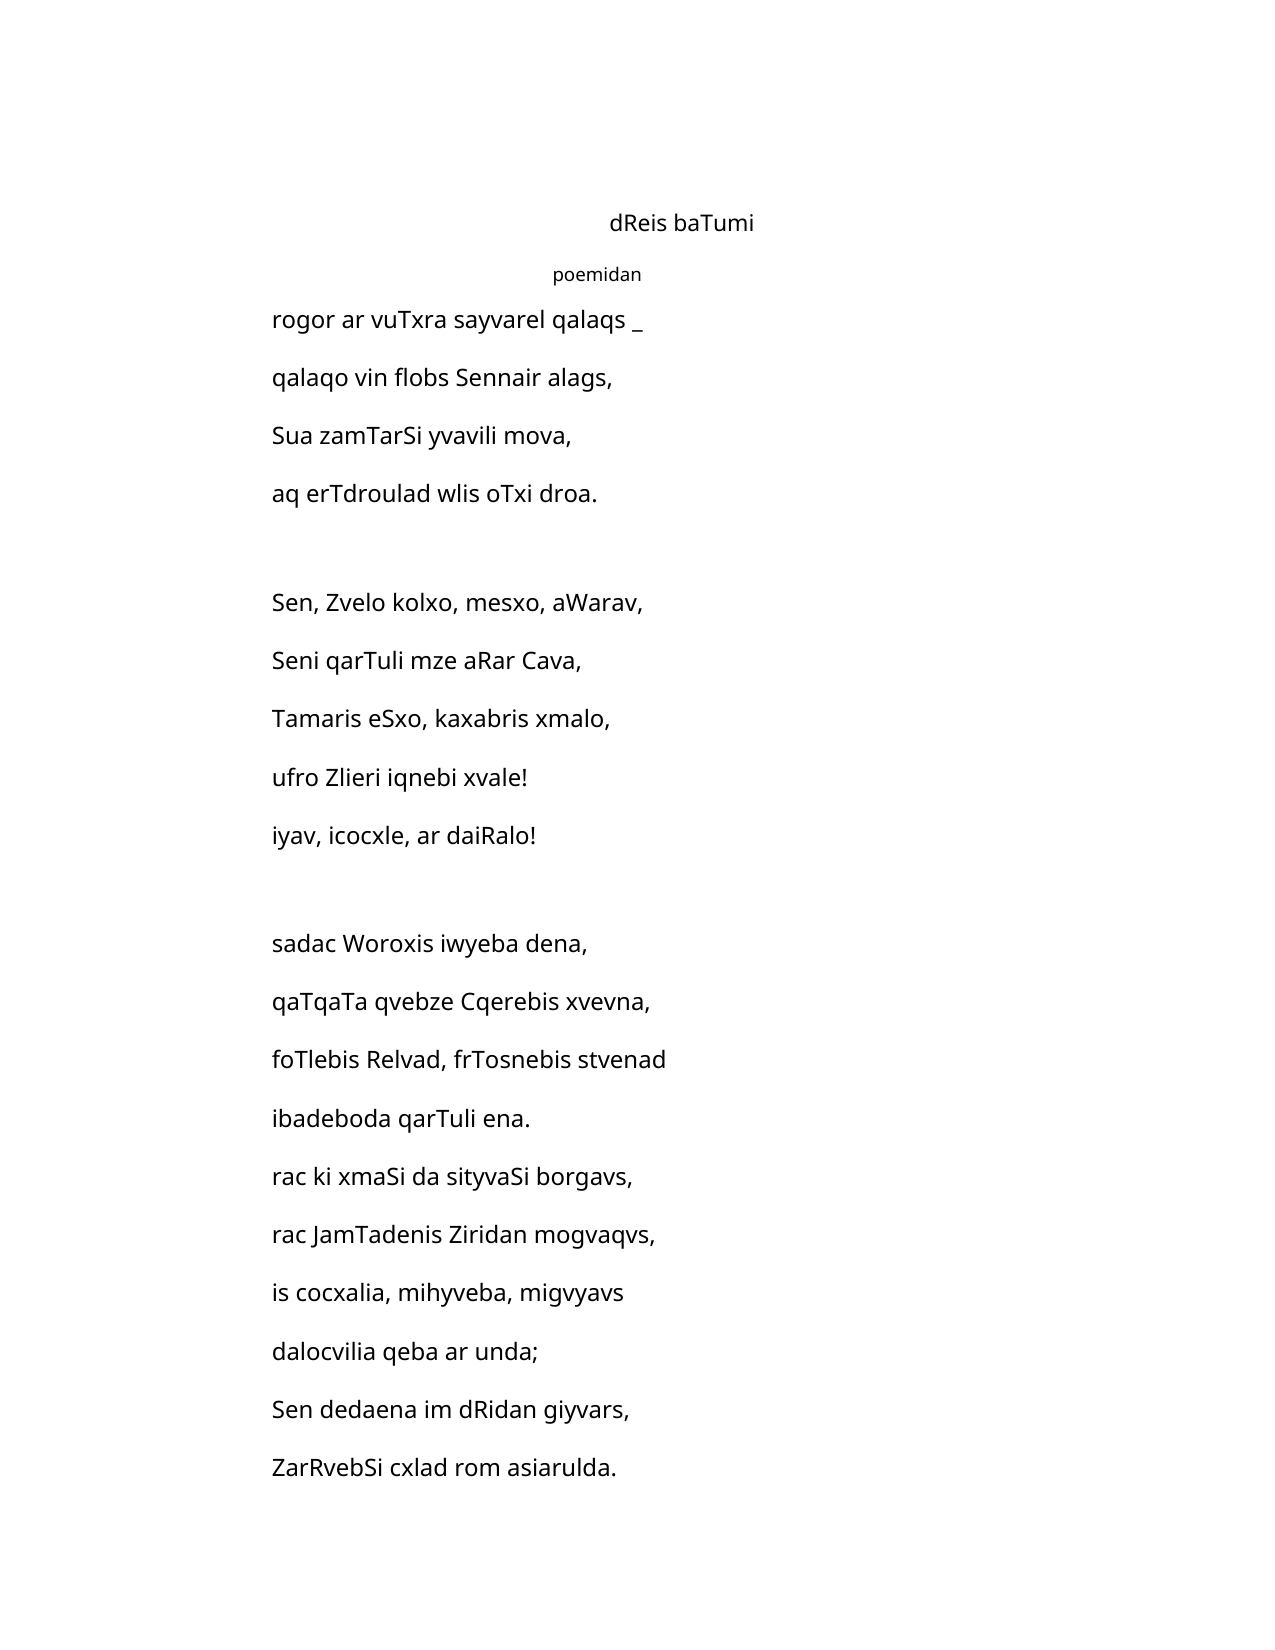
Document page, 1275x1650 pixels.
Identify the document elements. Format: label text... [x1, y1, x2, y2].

text Sen dedaena im dRidan giyvars, [272, 1393, 1186, 1425]
text Sen, Zvelo kolxo, mesxo, aWarav, [272, 586, 1186, 618]
text qalaqo vin flobs Sennair alags, [272, 361, 1186, 393]
text foTlebis Relvad, frTosnebis stvenad [272, 1043, 1186, 1076]
text Sua zamTarSi yvavili mova, [272, 419, 1186, 452]
text aq erTdroulad wlis oTxi droa. [272, 477, 1186, 510]
text rac JamTadenis Ziridan mogvaqvs, [272, 1218, 1186, 1251]
text ufro Zlieri iqnebi xvale! [272, 760, 1186, 793]
text sadac Woroxis iwyeba dena, [272, 927, 1186, 959]
text Tamaris eSxo, kaxabris xmalo, [272, 702, 1186, 735]
text qaTqaTa qvebze Cqerebis xvevna, [272, 985, 1186, 1018]
text ibadeboda qarTuli ena. [272, 1102, 1186, 1134]
text dalocvilia qeba ar unda; [272, 1334, 1186, 1367]
text ZarRvebSi cxlad rom asiarulda. [272, 1451, 1186, 1483]
text rac ki xmaSi da sityvaSi borgavs, [272, 1160, 1186, 1192]
text is cocxalia, mihyveba, migvyavs [272, 1276, 1186, 1309]
text iyav, icocxle, ar daiRalo! [272, 818, 1186, 851]
text dReis baTumi [177, 207, 1186, 238]
text Seni qarTuli mze aRar Cava, [272, 644, 1186, 676]
text rogor ar vuTxra sayvarel qalaqs _ [272, 303, 1186, 335]
text poemidan [236, 262, 1186, 287]
